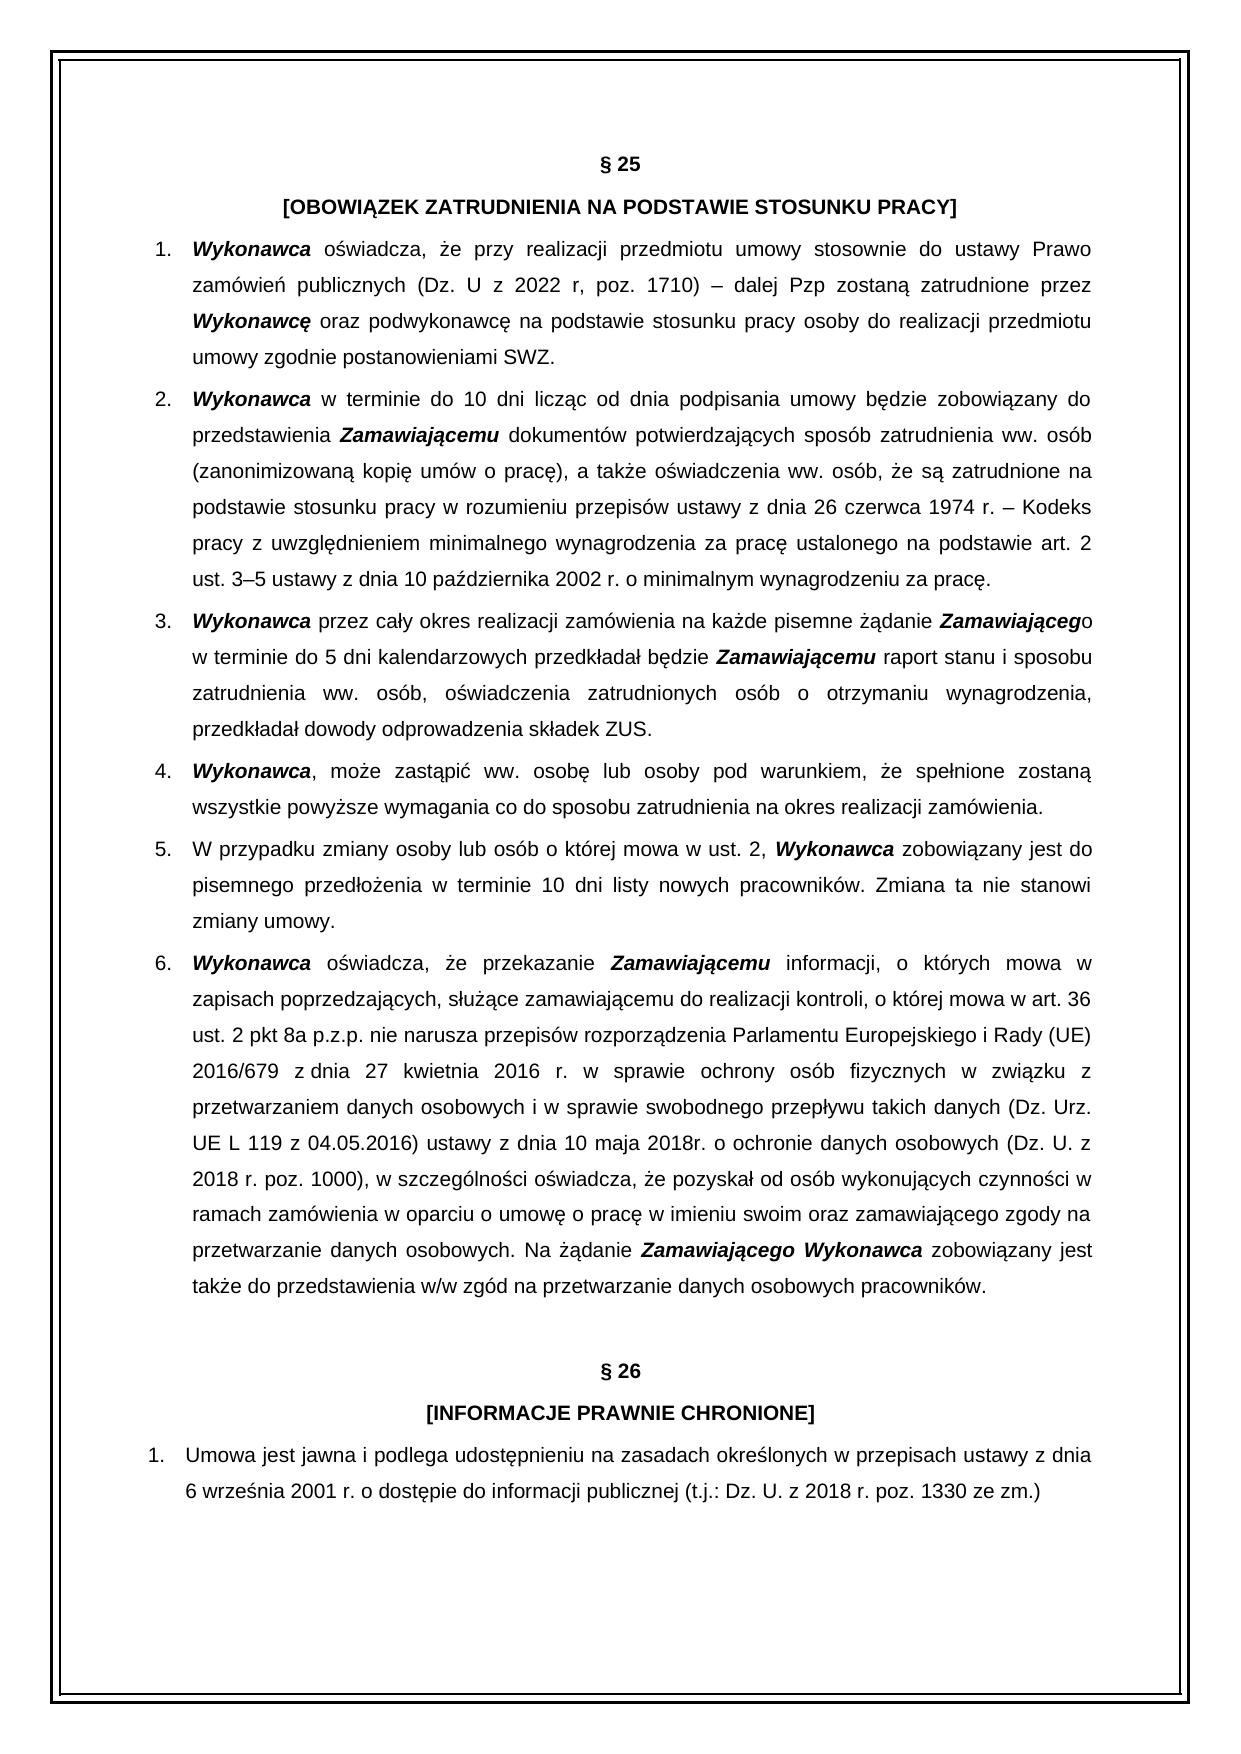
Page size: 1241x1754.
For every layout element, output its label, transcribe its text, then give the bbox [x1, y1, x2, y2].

list Wykonawca przez cały okres realizacji zamówienia na każde pisemne żądanie Zamawiającego w terminie do 5 dni kalendarzowych przedkładał będzie Zamawiającemu raport stanu i sposobu zatrudnienia ww. osób, oświadczenia zatrudnionych osób o otrzymaniu wynagrodzenia, przedkładał dowody odprowadzenia składek ZUS. [154, 608, 1093, 740]
list Umowa jest jawna i podlega udostępnieniu na zasadach określonych w przepisach ustawy z dnia 6 września 2001 r. o dostępie do informacji publicznej (t.j.: Dz. U. z 2018 r. poz. 1330 ze zm.) [148, 1443, 1093, 1503]
text [OBOWIĄZEK ZATRUDNIENIA NA PODSTAWIE STOSUNKU PRACY] [148, 194, 1093, 218]
text [INFORMACJE PRAWNIE CHRONIONE] [148, 1401, 1093, 1425]
list Wykonawca w terminie do 10 dni licząc od dnia podpisania umowy będzie zobowiązany do przedstawienia Zamawiającemu dokumentów potwierdzających sposób zatrudnienia ww. osób (zanonimizowaną kopię umów o pracę), a także oświadczenia ww. osób, że są zatrudnione na podstawie stosunku pracy w rozumieniu przepisów ustawy z dnia 26 czerwca 1974 r. – Kodeks pracy z uwzględnieniem minimalnego wynagrodzenia za pracę ustalonego na podstawie art. 2 ust. 3–5 ustawy z dnia 10 października 2002 r. o minimalnym wynagrodzeniu za pracę. [154, 387, 1093, 590]
text § 25 [148, 152, 1093, 176]
list W przypadku zmiany osoby lub osób o której mowa w ust. 2, Wykonawca zobowiązany jest do pisemnego przedłożenia w terminie 10 dni listy nowych pracowników. Zmiana ta nie stanowi zmiany umowy. [154, 837, 1093, 932]
list Wykonawca oświadcza, że przekazanie Zamawiającemu informacji, o których mowa w zapisach poprzedzających, służące zamawiającemu do realizacji kontroli, o której mowa w art. 36 ust. 2 pkt 8a p.z.p. nie narusza przepisów rozporządzenia Parlamentu Europejskiego i Rady (UE) 2016/679 z dnia 27 kwietnia 2016 r. w sprawie ochrony osób fizycznych w związku z przetwarzaniem danych osobowych i w sprawie swobodnego przepływu takich danych (Dz. Urz. UE L 119 z 04.05.2016) ustawy z dnia 10 maja 2018r. o ochronie danych osobowych (Dz. U. z 2018 r. poz. 1000), w szczególności oświadcza, że pozyskał od osób wykonujących czynności w ramach zamówienia w oparciu o umowę o pracę w imieniu swoim oraz zamawiającego zgody na przetwarzanie danych osobowych. Na żądanie Zamawiającego Wykonawca zobowiązany jest także do przedstawienia w/w zgód na przetwarzanie danych osobowych pracowników. [154, 951, 1093, 1298]
list Wykonawca oświadcza, że przy realizacji przedmiotu umowy stosownie do ustawy Prawo zamówień publicznych (Dz. U z 2022 r, poz. 1710) – dalej Pzp zostaną zatrudnione przez Wykonawcę oraz podwykonawcę na podstawie stosunku pracy osoby do realizacji przedmiotu umowy zgodnie postanowieniami SWZ. [154, 237, 1093, 368]
text § 26 [148, 1358, 1093, 1382]
list Wykonawca, może zastąpić ww. osobę lub osoby pod warunkiem, że spełnione zostaną wszystkie powyższe wymagania co do sposobu zatrudnienia na okres realizacji zamówienia. [154, 758, 1093, 818]
